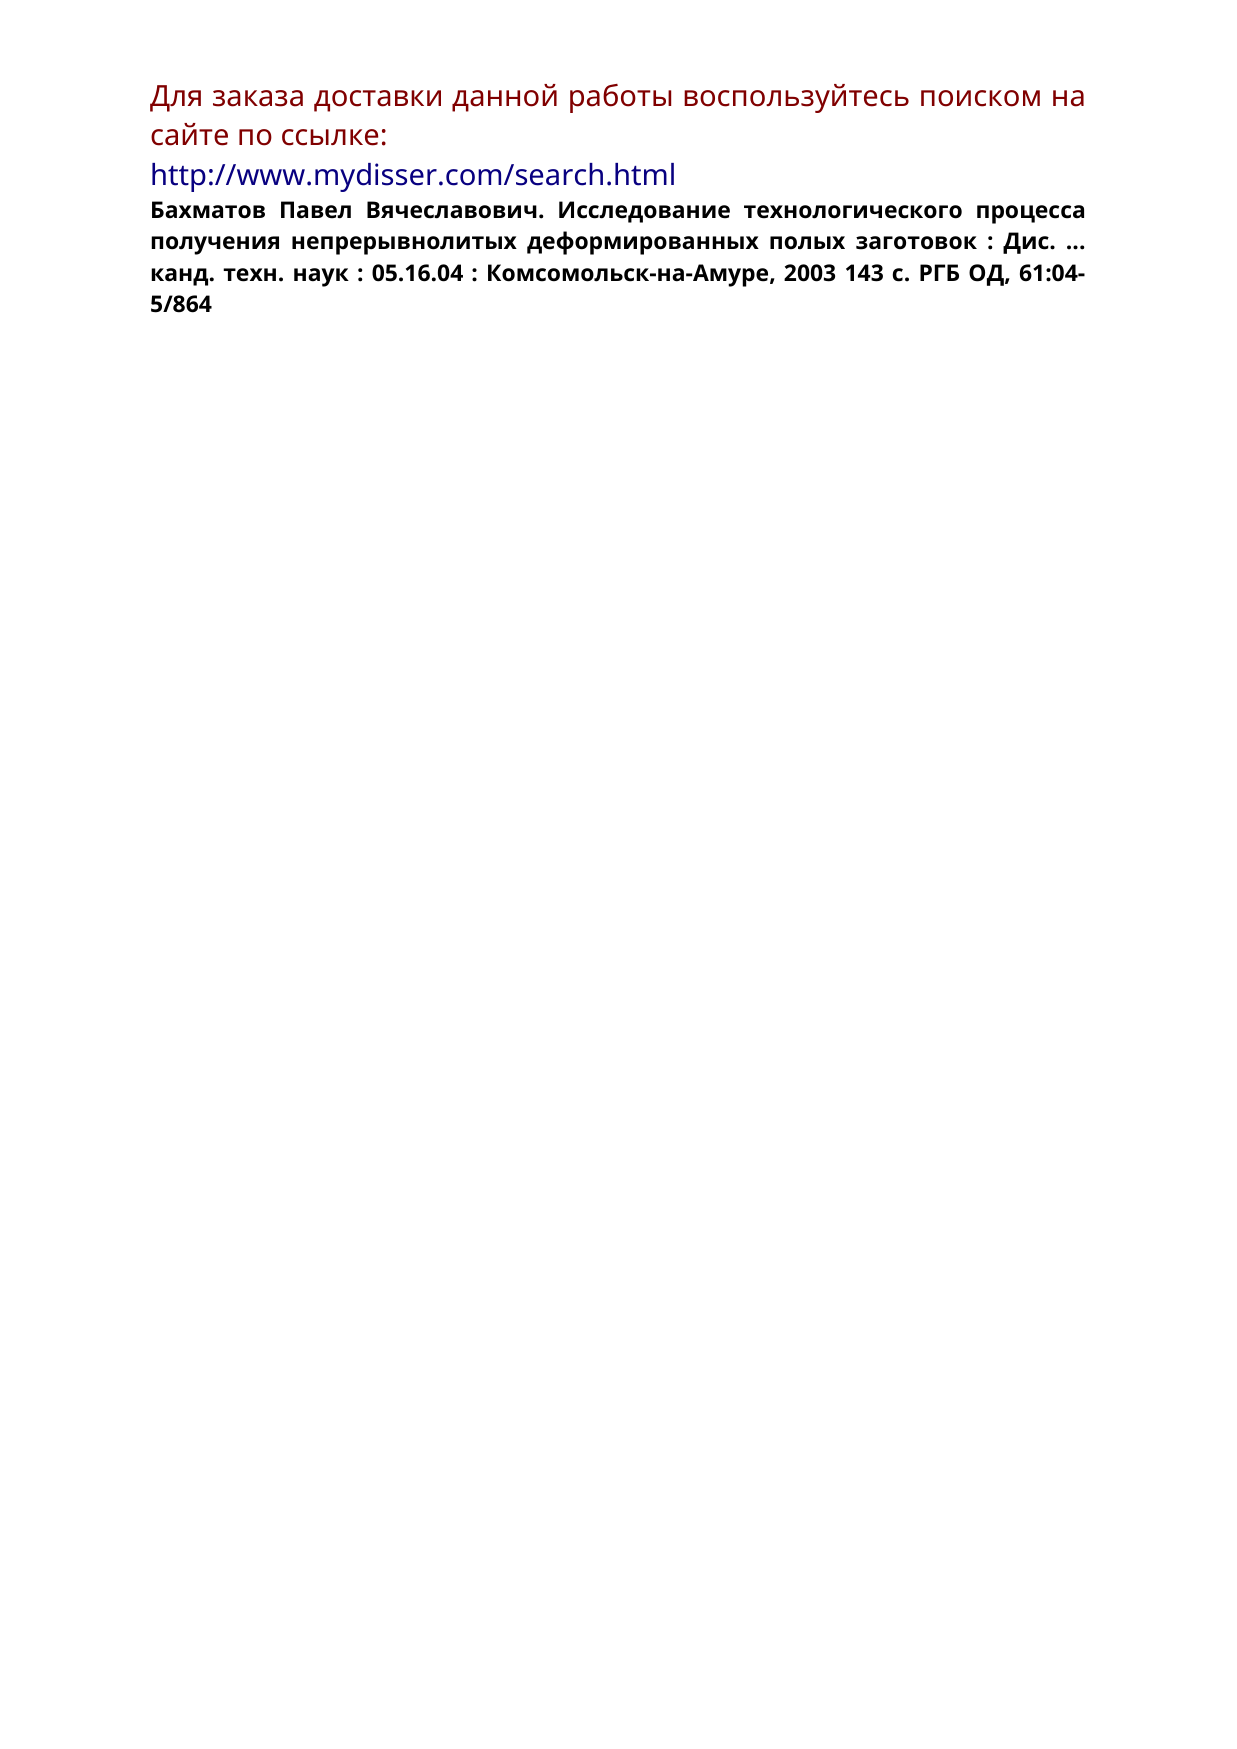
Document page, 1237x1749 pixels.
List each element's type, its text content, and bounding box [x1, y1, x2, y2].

text Бахматов Павел Вячеславович. Исследование технологического процесса получения непрерывнолитых деформированных полых заготовок : Дис. ... канд. техн. наук : 05.16.04 : Комсомольск-на-Амуре, 2003 143 c. РГБ ОД, 61:04-5/864 [150, 194, 1086, 319]
